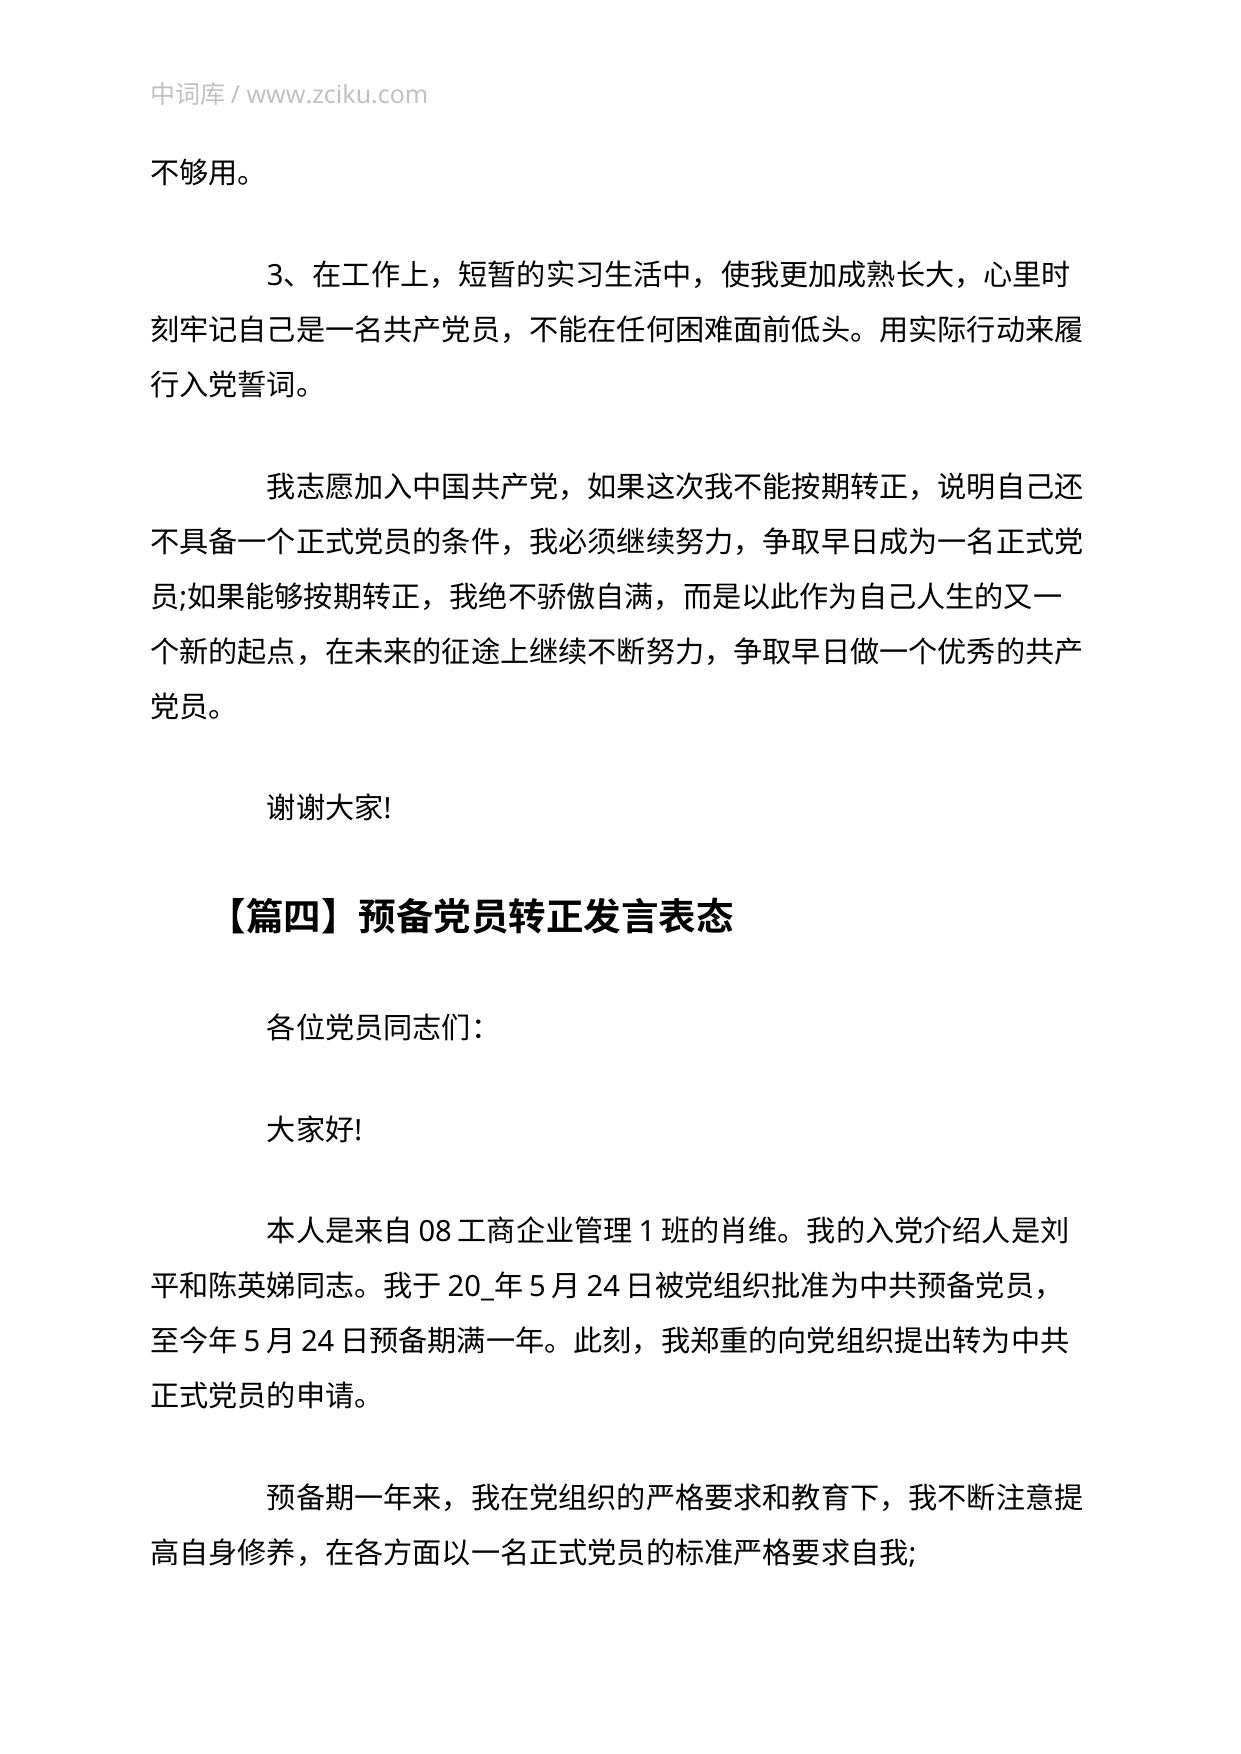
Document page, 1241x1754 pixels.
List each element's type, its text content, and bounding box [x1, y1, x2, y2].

text 预备期一年来，我在党组织的严格要求和教育下，我不断注意提高自身修养，在各方面以一名正式党员的标准严格要求自我; [150, 1475, 1090, 1572]
text 谢谢大家! [150, 785, 1090, 827]
text 大家好! [150, 1106, 1090, 1148]
text 本人是来自08工商企业管理1班的肖维。我的入党介绍人是刘平和陈英娣同志。我于20_年5月24日被党组织批准为中共预备党员，至今年5月24日预备期满一年。此刻，我郑重的向党组织提出转为中共正式党员的申请。 [150, 1208, 1090, 1415]
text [150, 150, 1090, 192]
text 3、在工作上，短暂的实习生活中，使我更加成熟长大，心里时刻牢记自己是一名共产党员，不能在任何困难面前低头。用实际行动来履行入党誓词。 [150, 252, 1090, 404]
text 【篇四】预备党员转正发言表态 [150, 887, 1090, 941]
text 各位党员同志们： [150, 1004, 1090, 1047]
text 我志愿加入中国共产党，如果这次我不能按期转正，说明自己还不具备一个正式党员的条件，我必须继续努力，争取早日成为一名正式党员;如果能够按期转正，我绝不骄傲自满，而是以此作为自己人生的又一个新的起点，在未来的征途上继续不断努力，争取早日做一个优秀的共产党员。 [150, 463, 1090, 725]
